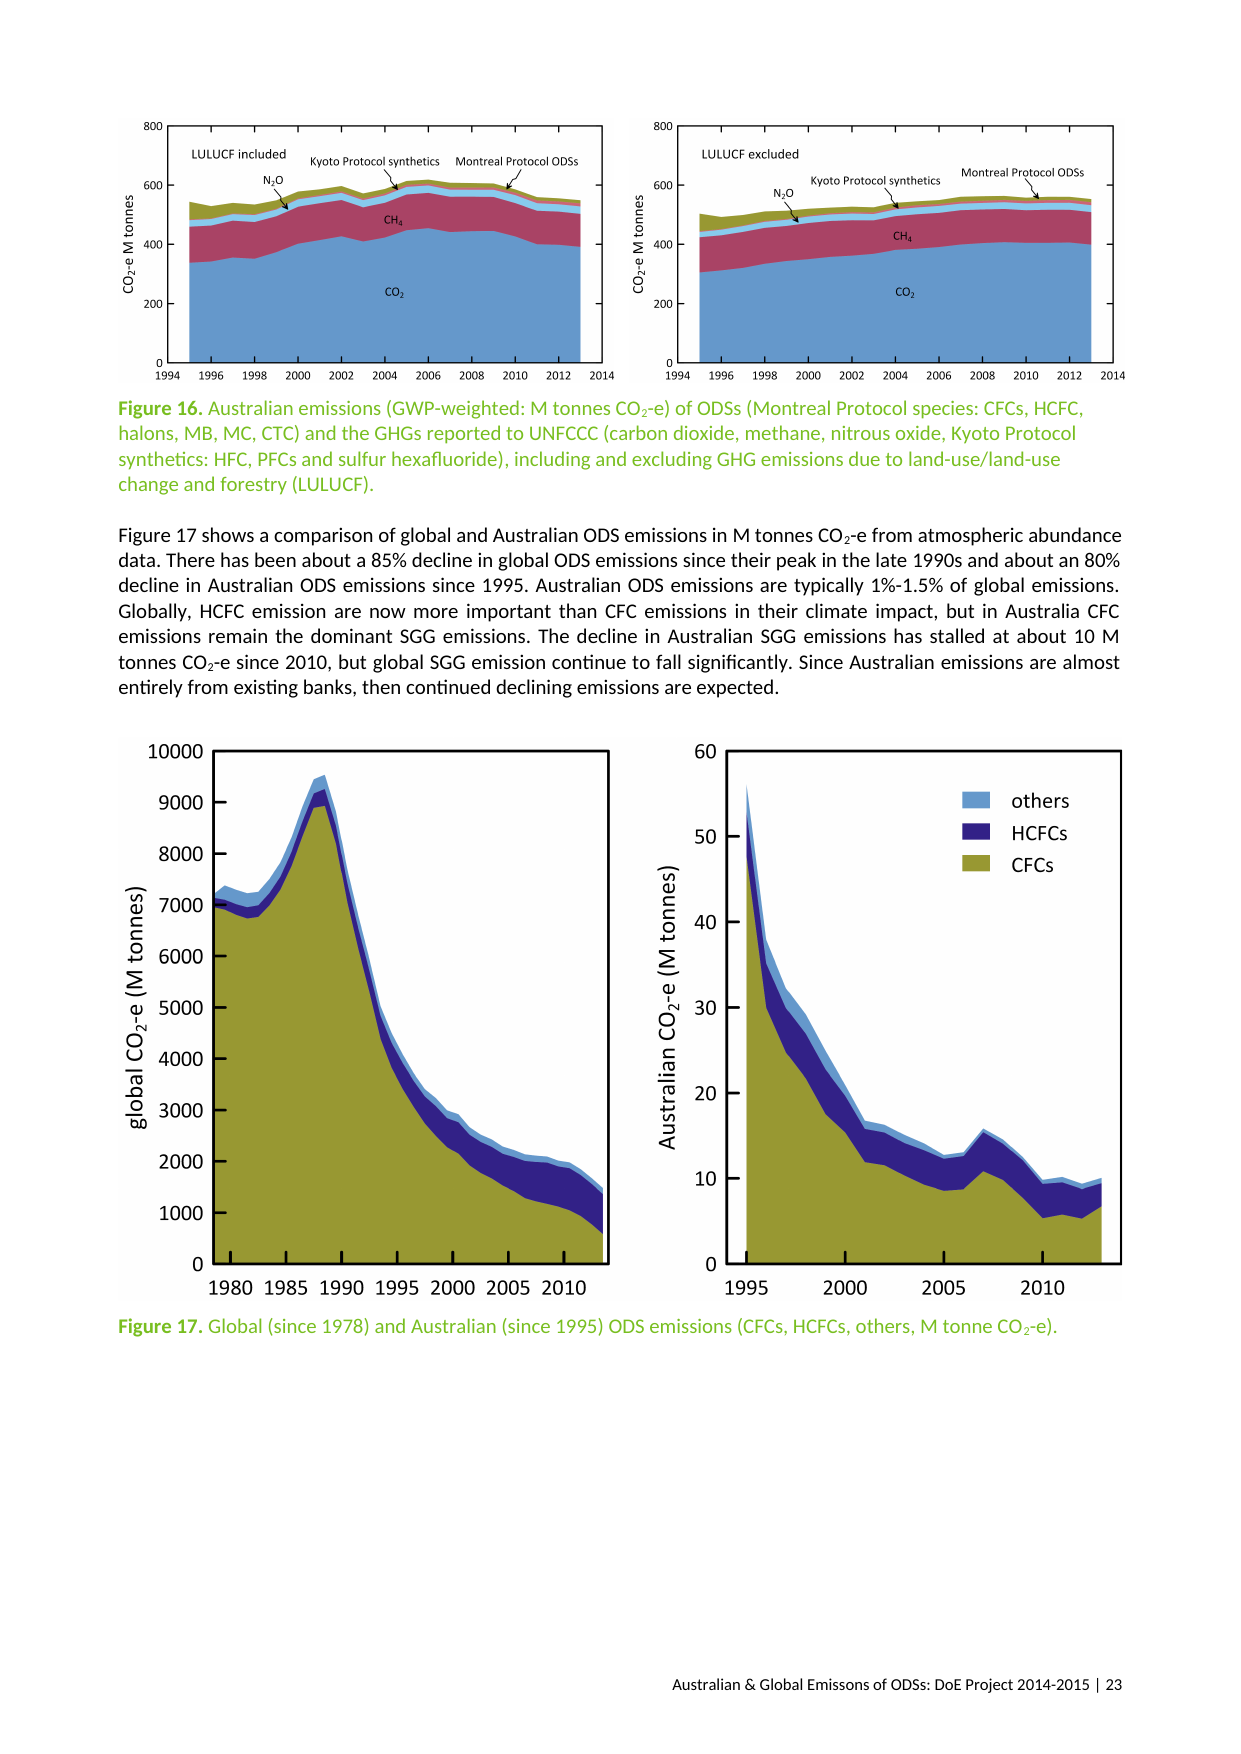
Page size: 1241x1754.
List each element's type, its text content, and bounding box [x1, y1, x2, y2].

text Figure 17 shows a comparison of global and Australian ODS emissions in M tonnes CO2-e from atmospheric abundance data. There has been about a 85% decline in global ODS emissions since their peak in the late 1990s and about an 80% decline in Australian ODS emissions since 1995. Australian ODS emissions are typically 1%-1.5% of global emissions. Globally, HCFC emission are now more important than CFC emissions in their climate impact, but in Australia CFC emissions remain the dominant SGG emissions. The decline in Australian SGG emissions has stalled at about 10 M tonnes CO2-e since 2010, but global SGG emission continue to fall significantly. Since Australian emissions are almost entirely from existing banks, then continued declining emissions are expected. [118, 522, 1122, 700]
text Figure 17. Global (since 1978) and Australian (since 1995) ODS emissions (CFCs, HCFCs, others, M tonne CO2-e). [118, 1313, 1122, 1338]
picture [118, 737, 1123, 1301]
text Figure 16. Australian emissions (GWP-weighted: M tonnes CO2-e) of ODSs (Montreal Protocol species: CFCs, HCFC, halons, MB, MC, CTC) and the GHGs reported to UNFCCC (carbon dioxide, methane, nitrous oxide, Kyoto Protocol synthetics: HFC, PFCs and sulfur hexafluoride), including and excluding GHG emissions due to land-use/land-use change and forestry (LULUCF). [118, 395, 1122, 497]
picture [628, 118, 1125, 383]
picture [118, 118, 615, 383]
